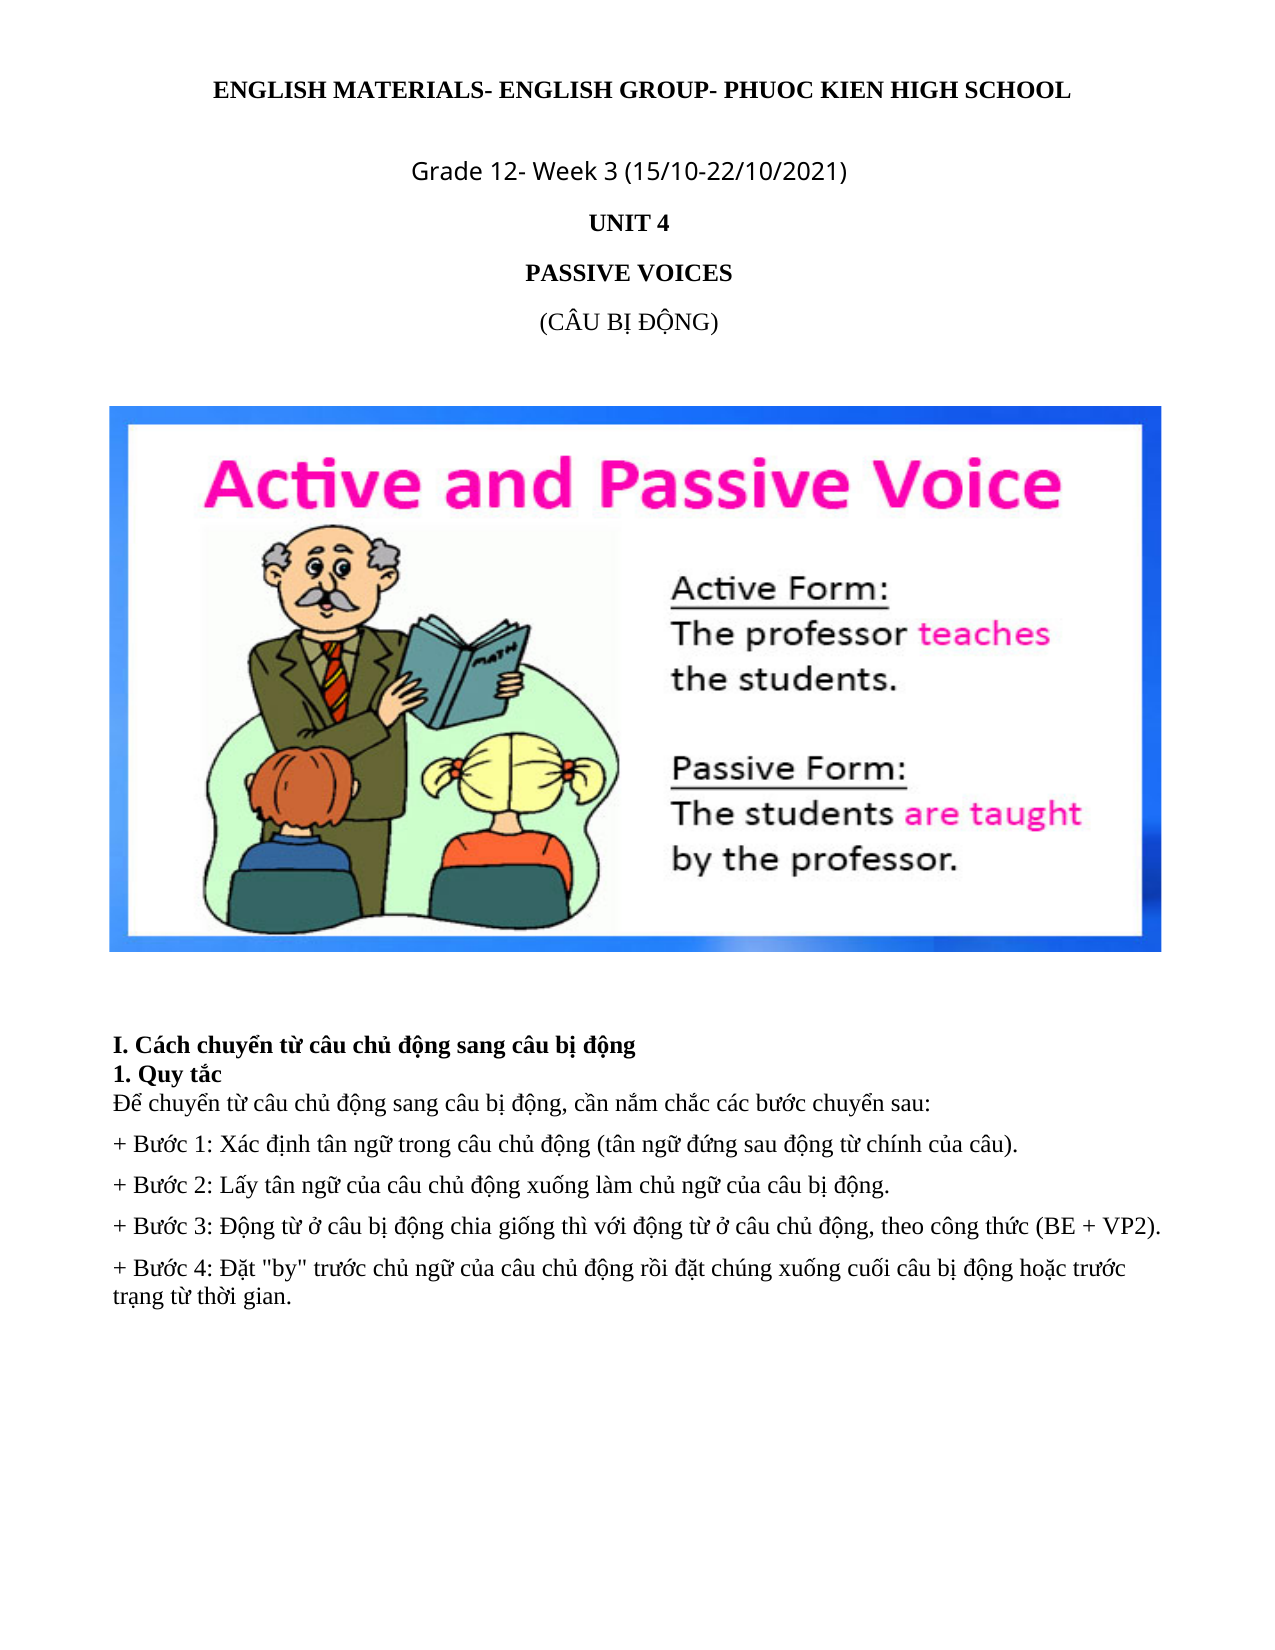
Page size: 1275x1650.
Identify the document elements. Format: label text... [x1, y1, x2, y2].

text + Bước 3: Động từ ở câu bị động chia giống thì với động từ ở câu chủ động, theo công thức (BE + VP2). [113, 1211, 1196, 1240]
text + Bước 2: Lấy tân ngữ của câu chủ động xuống làm chủ ngữ của câu bị động. [113, 1170, 1196, 1199]
text (CÂU BỊ ĐỘNG) [109, 307, 1148, 336]
text + Bước 4: Đặt "by" trước chủ ngữ của câu chủ động rồi đặt chúng xuống cuối câu bị động hoặc trước trạng từ thời gian. [113, 1253, 1138, 1310]
subtitle I. Cách chuyển từ câu chủ động sang câu bị động [113, 1030, 1196, 1059]
text Để chuyển từ câu chủ động sang câu bị động, cần nắm chắc các bước chuyển sau: [113, 1088, 1196, 1116]
picture [109, 406, 1162, 952]
text Grade 12- Week 3 (15/10-22/10/2021) [109, 153, 1148, 187]
list Quy tắc [113, 1059, 1196, 1088]
text + Bước 1: Xác định tân ngữ trong câu chủ động (tân ngữ đứng sau động từ chính của câu). [113, 1129, 1196, 1158]
text UNIT 4 [109, 208, 1148, 237]
text PASSIVE VOICES [109, 258, 1148, 287]
